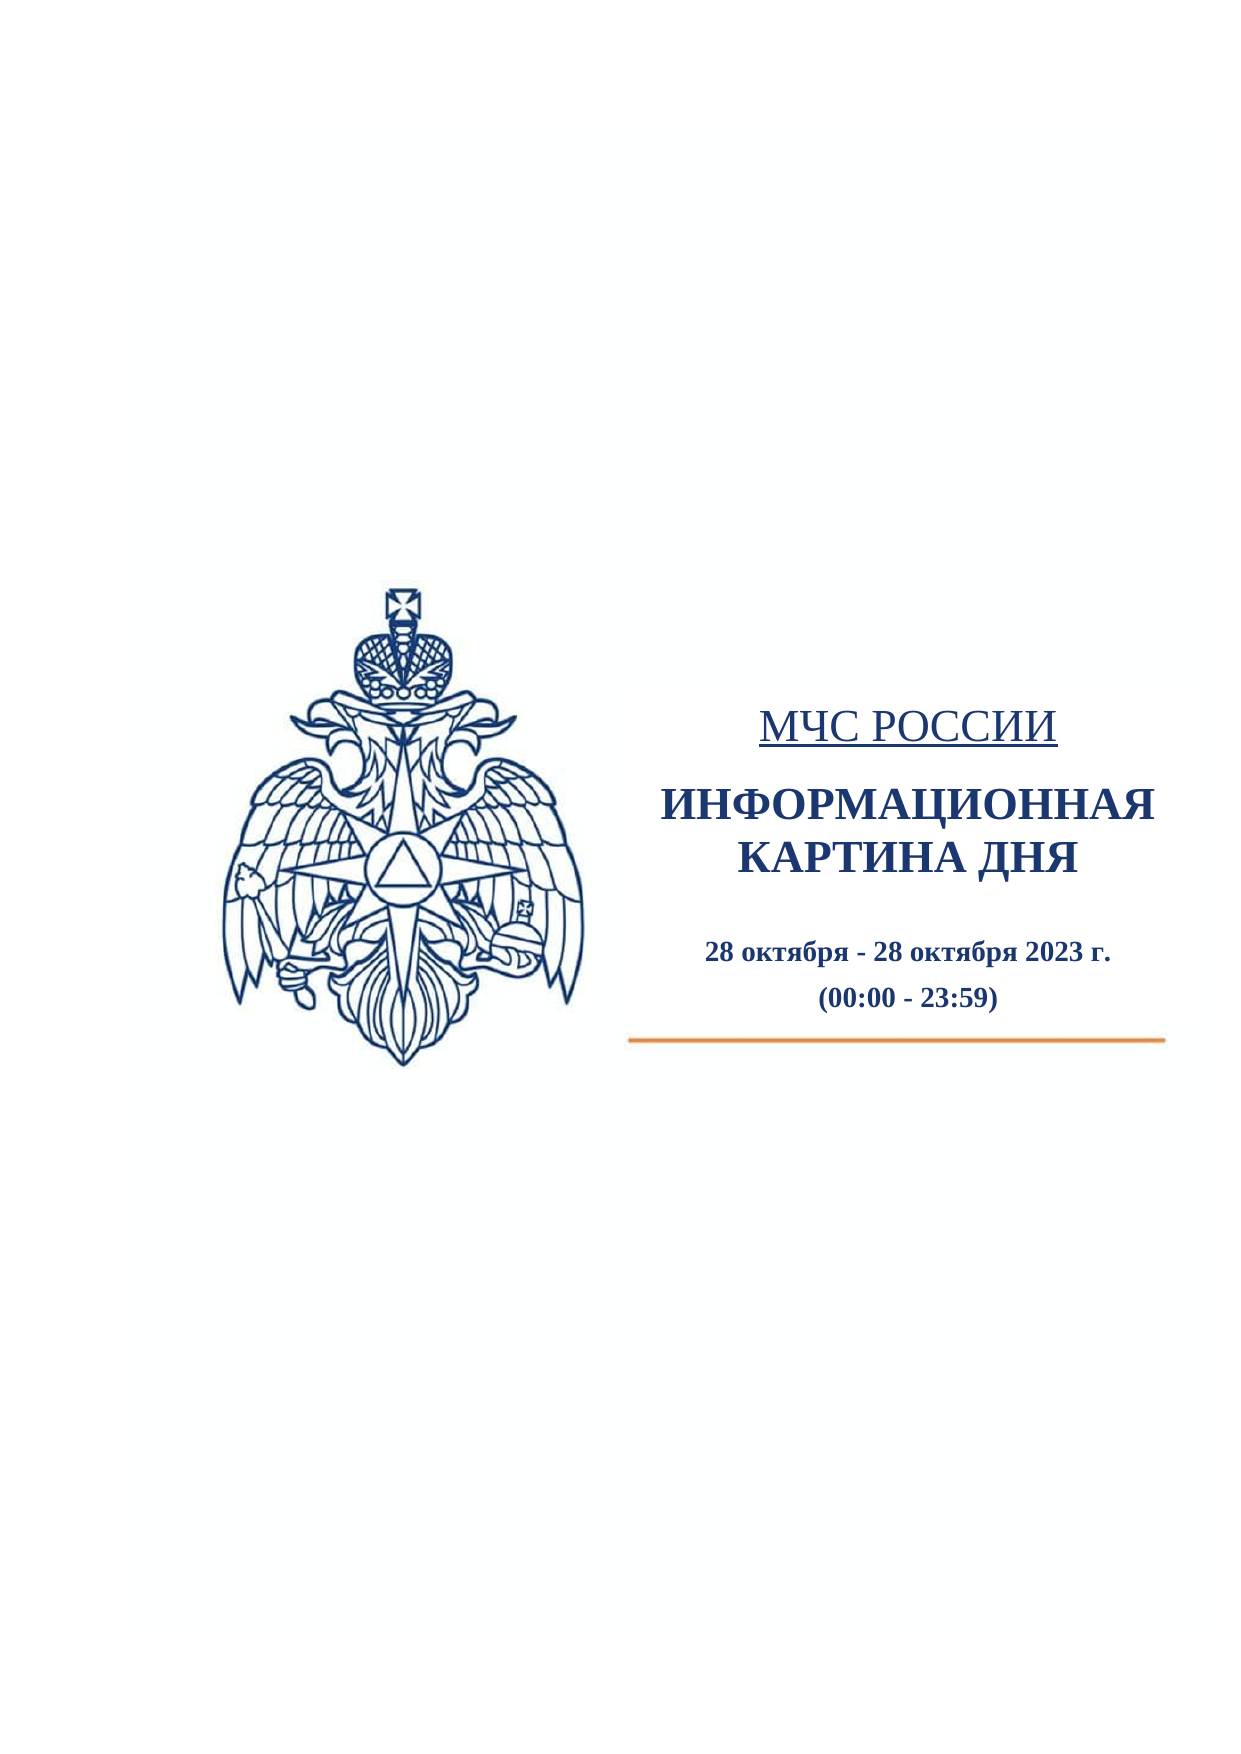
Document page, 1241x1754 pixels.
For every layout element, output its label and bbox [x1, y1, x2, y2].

picture [118, 128, 1218, 1634]
